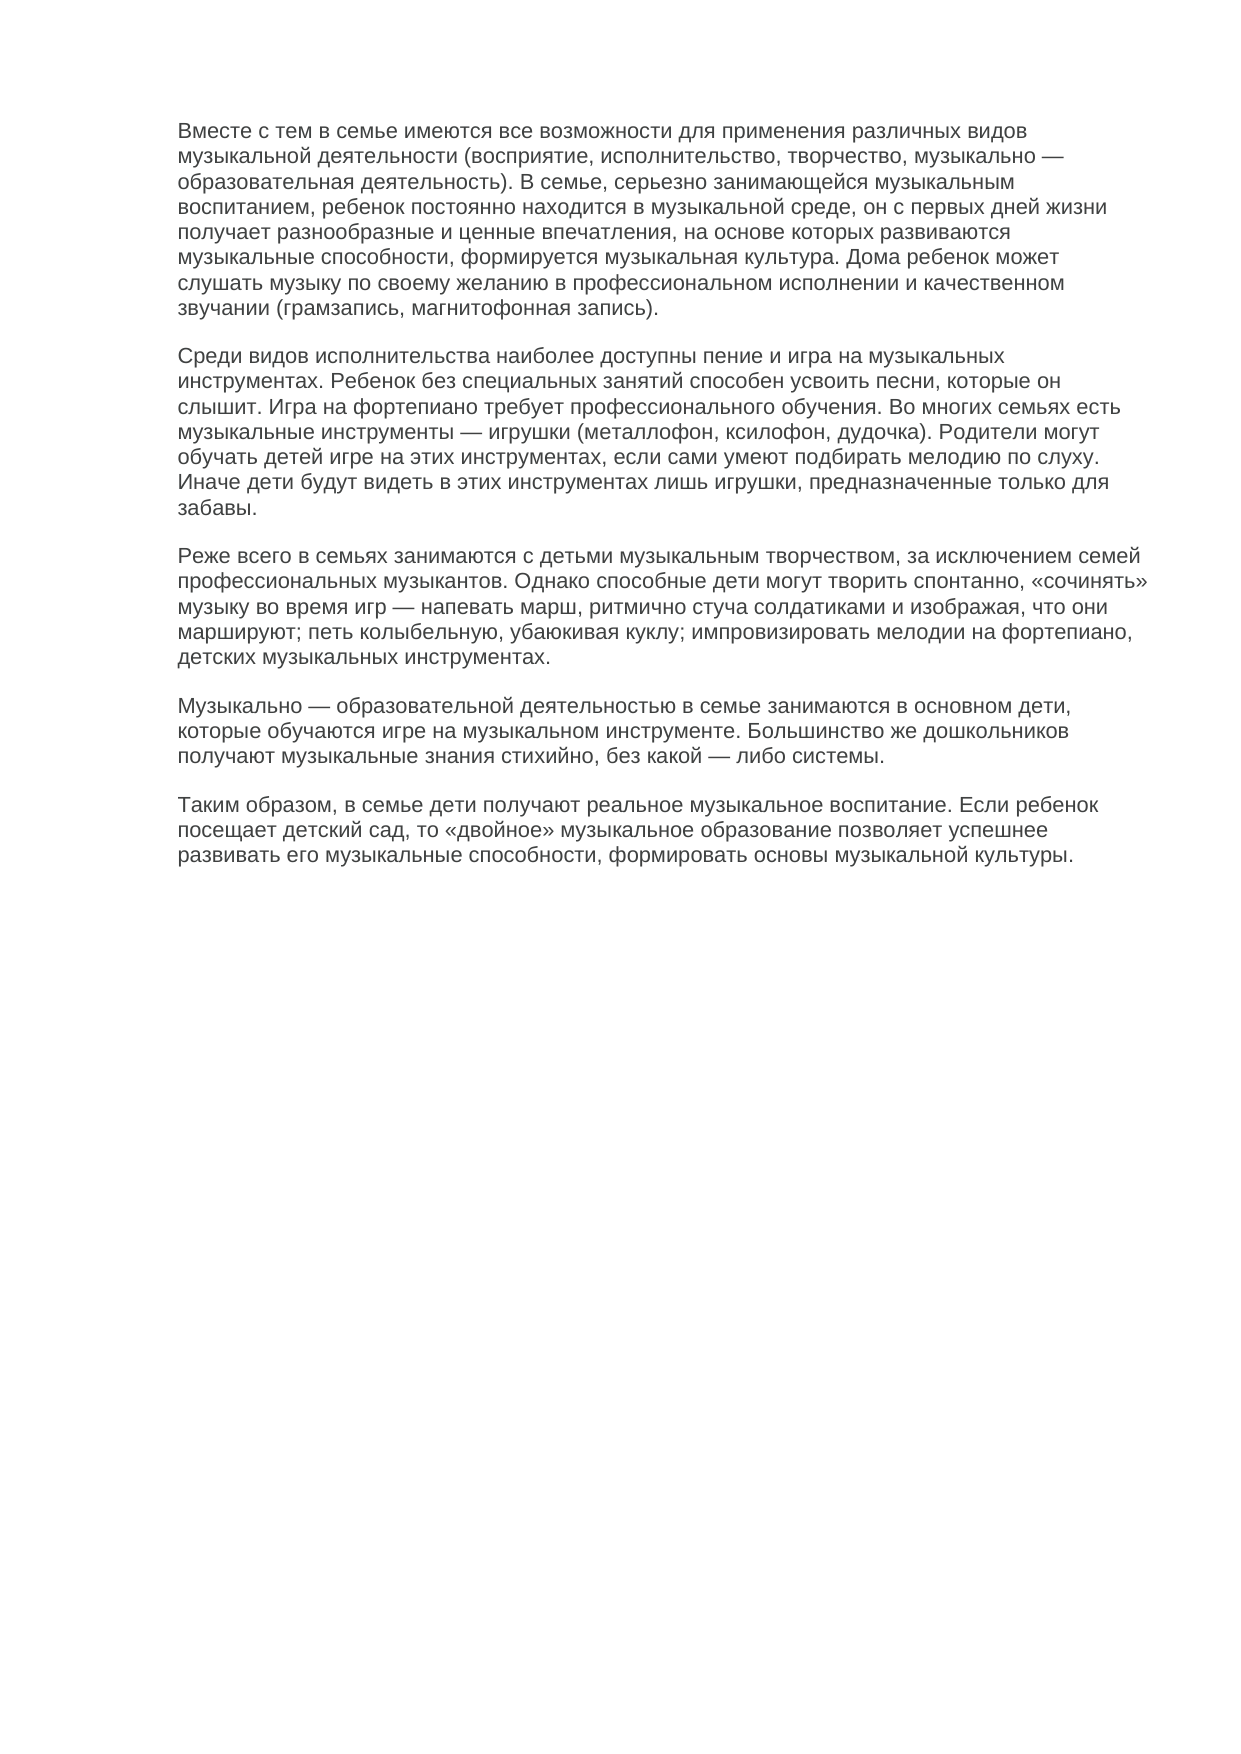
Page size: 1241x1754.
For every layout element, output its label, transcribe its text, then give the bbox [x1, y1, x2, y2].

text Реже всего в семьях занимаются с детьми музыкальным творчеством, за исключением семей профессиональных музыкантов. Однако способные дети могут творить спонтанно, «сочинять» музыку во время игр — напевать марш, ритмично стуча солдатиками и изображая, что они маршируют; петь колыбельную, убаюкивая куклу; импровизировать мелодии на фортепиано, детских музыкальных инструментах. [177, 543, 1152, 669]
text Музыкально — образовательной деятельностью в семье занимаются в основном дети, которые обучаются игре на музыкальном инструменте. Большинство же дошкольников получают музыкальные знания стихийно, без какой — либо системы. [177, 693, 1152, 768]
text Вместе с тем в семье имеются все возможности для применения различных видов музыкальной деятельности (восприятие, исполнительство, творчество, музыкально — образовательная деятельность). В семье, серьезно занимающейся музыкальным воспитанием, ребенок постоянно находится в музыкальной среде, он с первых дней жизни получает разнообразные и ценные впечатления, на основе которых развиваются музыкальные способности, формируется музыкальная культура. Дома ребенок может слушать музыку по своему желанию в профессиональном исполнении и качественном звучании (грамзапись, магнитофонная запись). [177, 118, 1152, 320]
text Таким образом, в семье дети получают реальное музыкальное воспитание. Если ребенок посещает детский сад, то «двойное» музыкальное образование позволяет успешнее развивать его музыкальные способности, формировать основы музыкальной культуры. [177, 792, 1152, 867]
text Среди видов исполнительства наиболее доступны пение и игра на музыкальных инструментах. Ребенок без специальных занятий способен усвоить песни, которые он слышит. Игра на фортепиано требует профессионального обучения. Во многих семьях есть музыкальные инструменты — игрушки (металлофон, ксилофон, дудочка). Родители могут обучать детей игре на этих инструментах, если сами умеют подбирать мелодию по слyxy. Иначе дети будут видеть в этих инструментах лишь игрушки, предназначенные только для забавы. [177, 343, 1152, 520]
